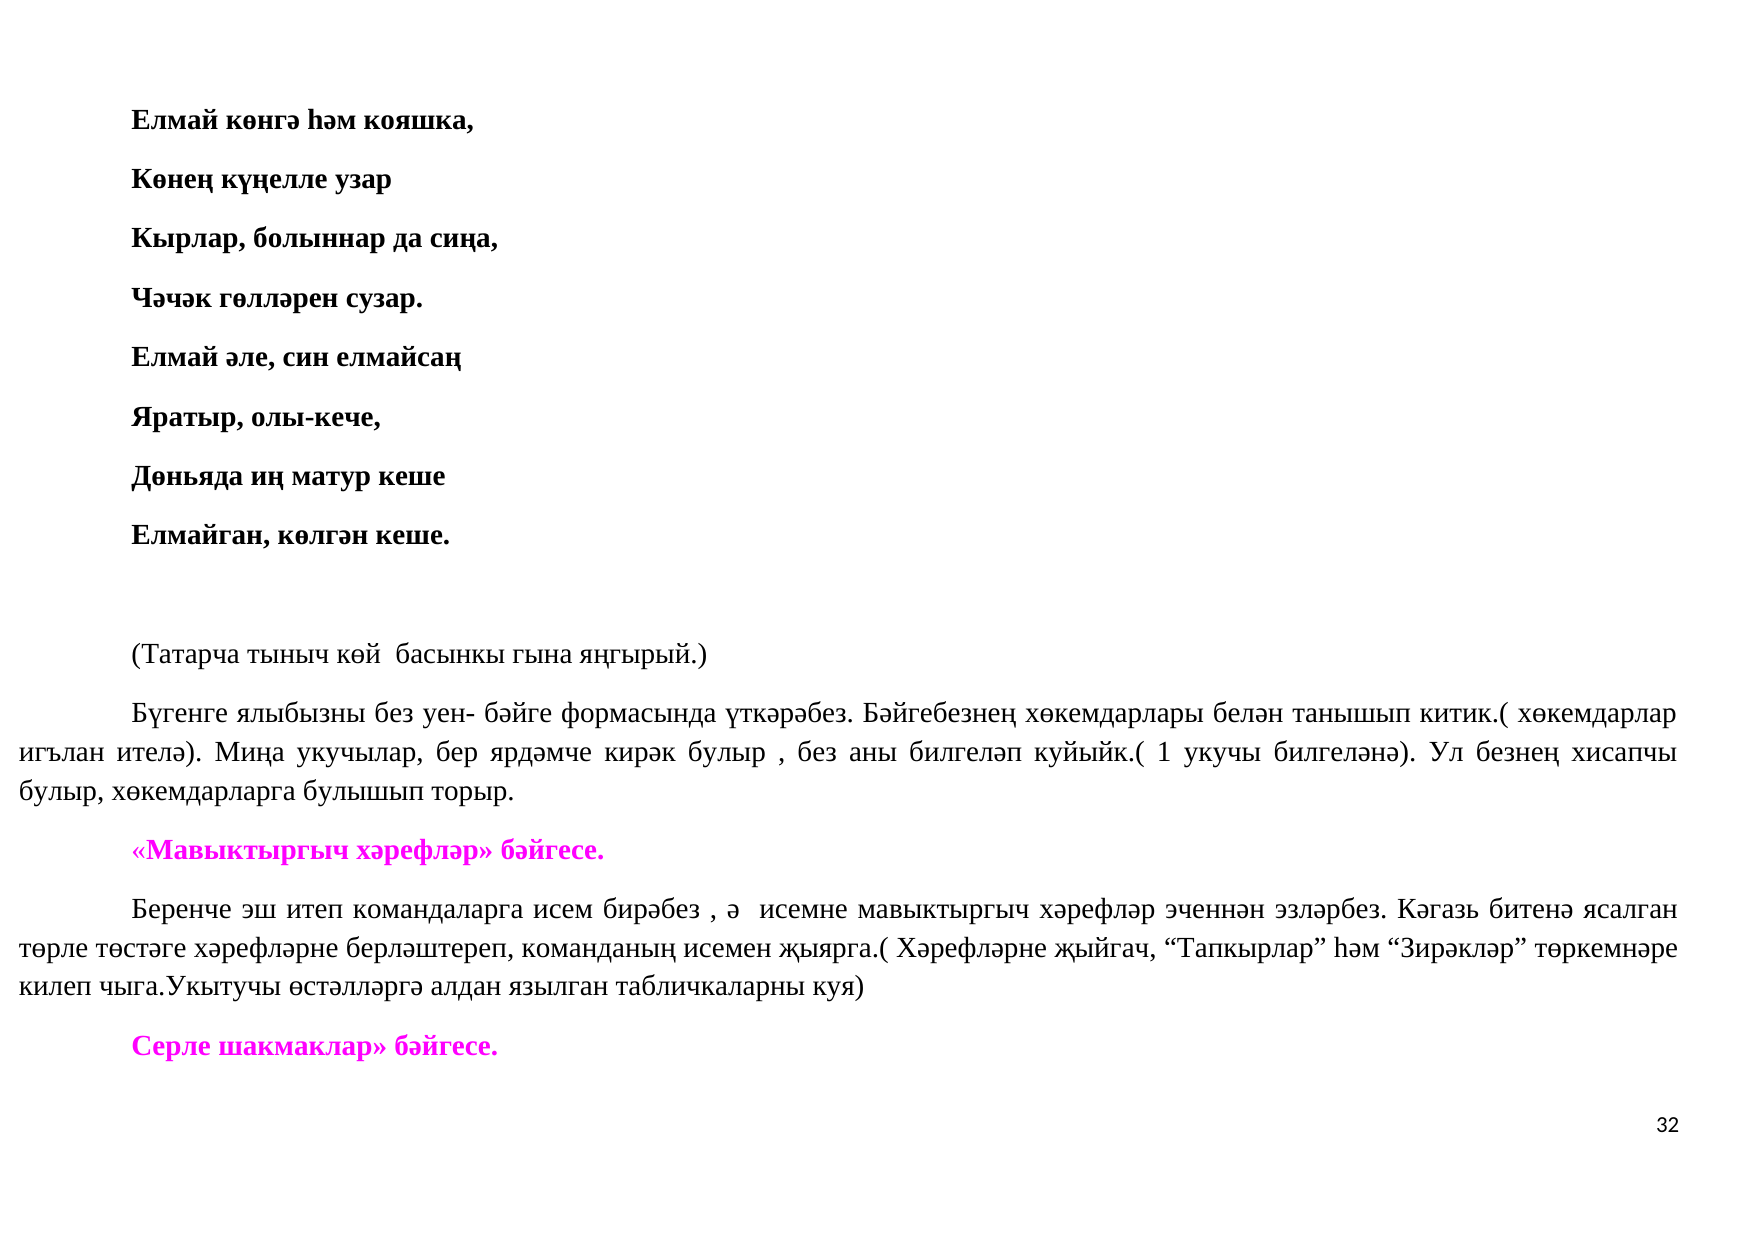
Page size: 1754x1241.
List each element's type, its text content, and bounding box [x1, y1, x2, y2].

text Беренче эш итеп командаларга исем бирәбез , ә исемне мавыктыргыч хәрефләр эченнән эзләрбез. Кәгазь битенә ясалган төрле төстәге хәрефләрне берләштереп, команданың исемен җыярга.( Хәрефләрне җыйгач, “Тапкырлар” һәм “Зирәкләр” төркемнәре килеп чыга.Укытучы өстәлләргә алдан язылган табличкаларны куя) [19, 891, 1679, 1002]
text Елмайган, көлгән кеше. [19, 517, 1679, 551]
text Елмай көнгә һәм кояшка, [19, 102, 1679, 135]
text «Мавыктыргыч хәрефләр» бәйгесе. [19, 832, 1679, 866]
text Бүгенге ялыбызны без уен- бәйге формасында үткәрәбез. Бәйгебезнең хөкемдарлары белән танышып китик.( хөкемдарлар игълан ителә). Миңа укучылар, бер ярдәмче кирәк булыр , без аны билгеләп куйыйк.( 1 укучы билгеләнә). Ул безнең хисапчы булыр, хөкемдарларга булышып торыр. [19, 696, 1679, 806]
text Серле шакмаклар» бәйгесе. [19, 1028, 1679, 1061]
text (Татарча тыныч көй басынкы гына яңгырый.) [19, 636, 1679, 670]
text Чәчәк гөлләрен сузар. [19, 280, 1679, 313]
text Дөньяда иң матур кеше [19, 458, 1679, 492]
text Көнең күңелле узар [19, 161, 1679, 195]
text Елмай әле, син елмайсаң [19, 339, 1679, 373]
text Яратыр, олы-кече, [19, 399, 1679, 432]
text Кырлар, болыннар да сиңа, [19, 221, 1679, 254]
